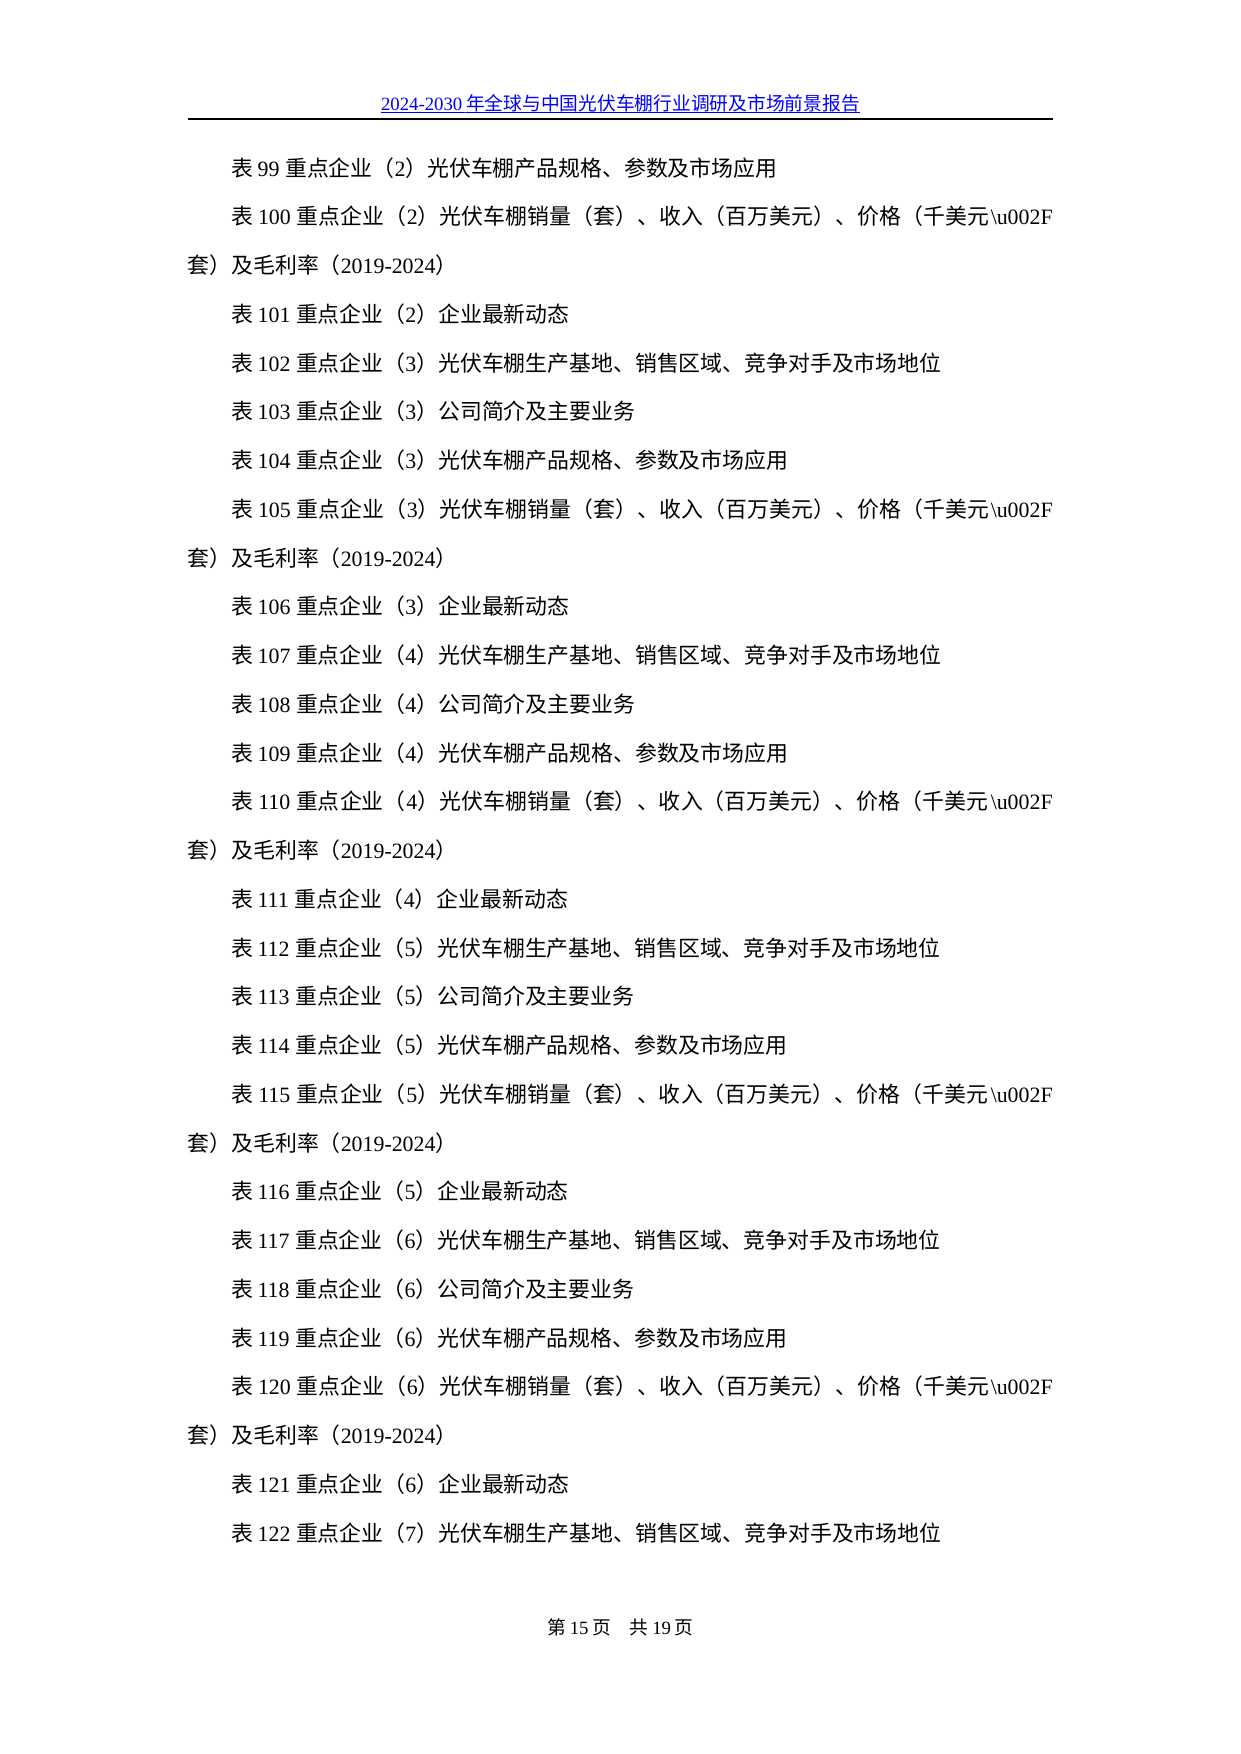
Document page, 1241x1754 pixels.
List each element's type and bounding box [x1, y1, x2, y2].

text [187, 150, 1053, 1548]
